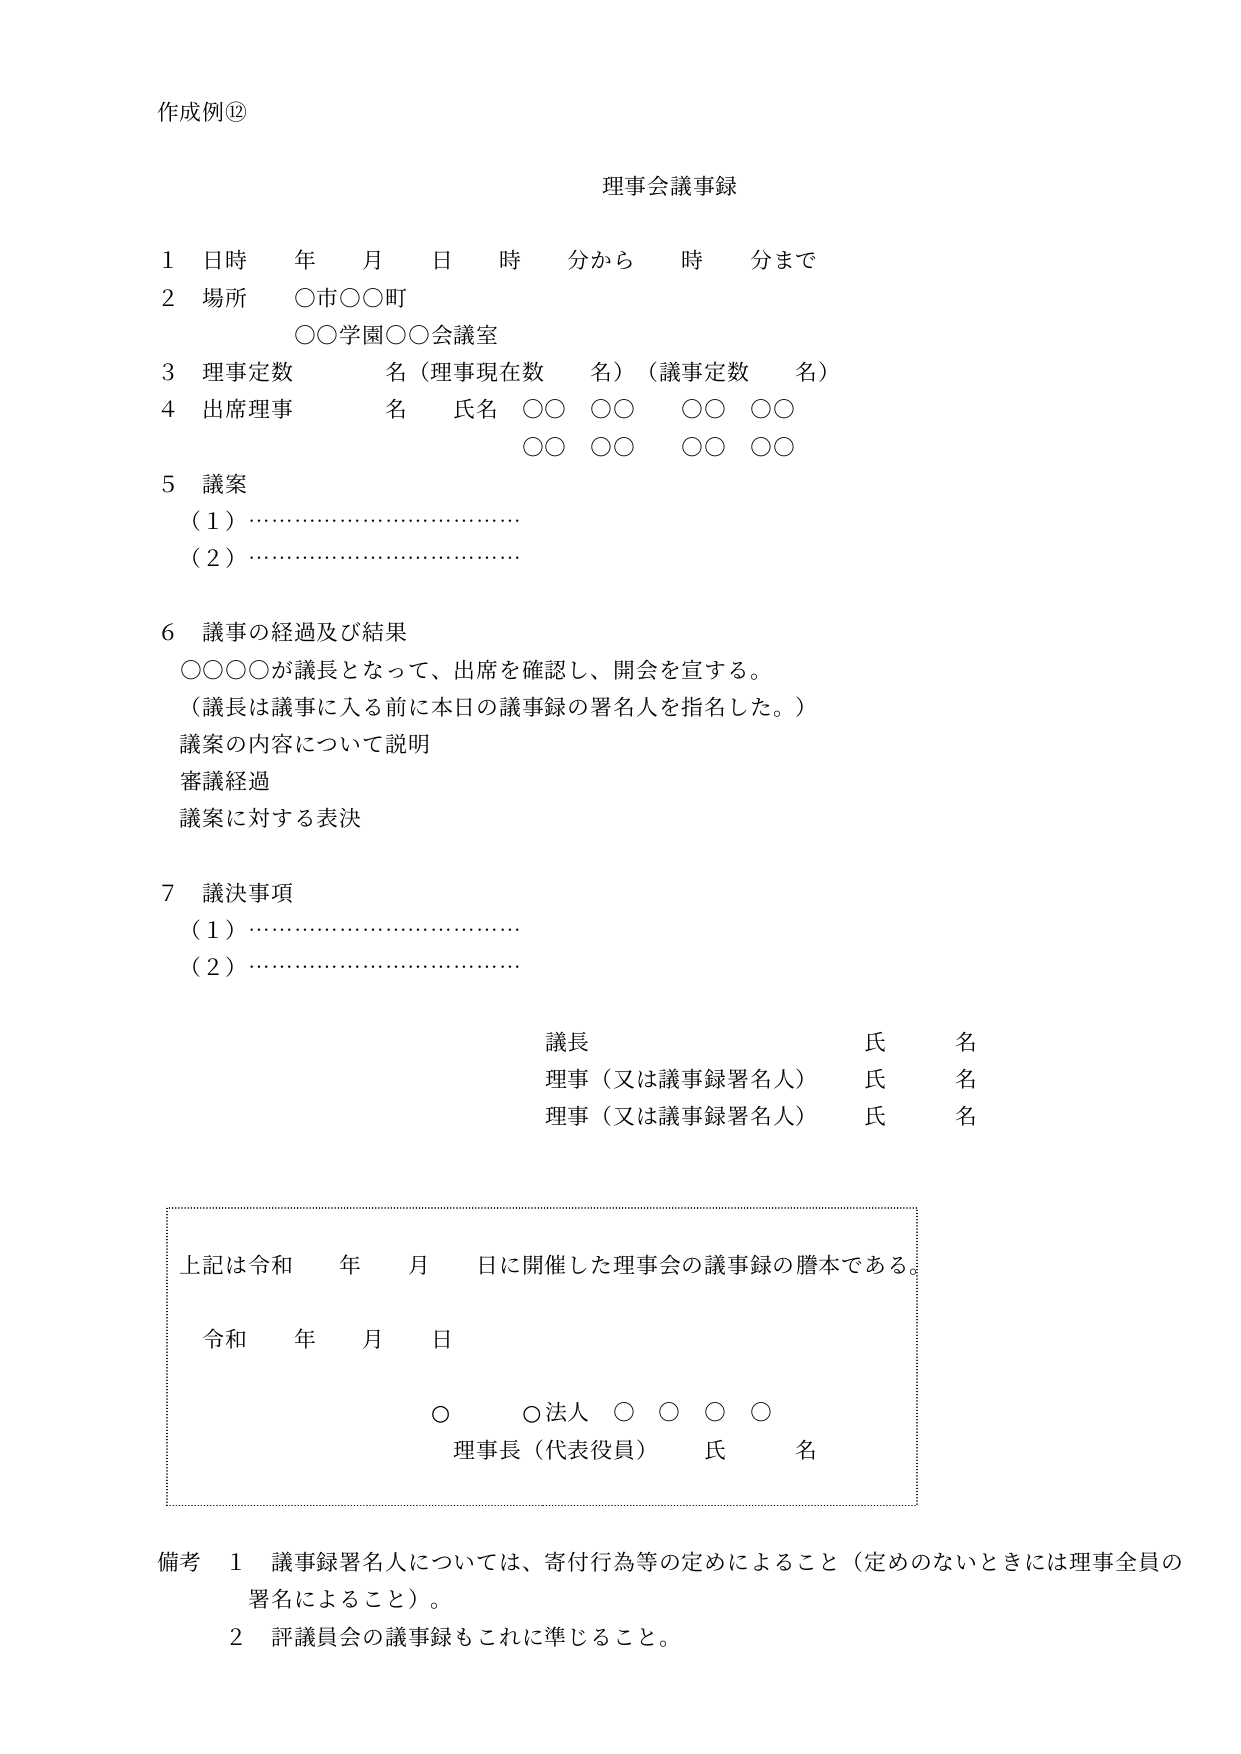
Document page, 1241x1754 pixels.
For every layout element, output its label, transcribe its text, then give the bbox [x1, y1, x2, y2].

text 審議経過 [157, 762, 1183, 799]
text 議案に対する表決 [157, 799, 1183, 836]
text 議長 氏 名 [534, 1022, 1183, 1059]
text ○○学園○○会議室 [157, 315, 1183, 352]
text ３ 理事定数 名（理事現在数 名）（議事定数 名） [157, 352, 1183, 390]
text （２）……………………………… [157, 947, 1183, 985]
text ２ 場所 ○市○○町 [157, 278, 1183, 315]
text ５ 議案 [157, 464, 1183, 501]
text 作成例⑫ [157, 92, 1183, 129]
text ７ 議決事項 [157, 873, 1183, 910]
text 令和 年 月 日 [157, 1319, 1183, 1357]
text 理事会議事録 [157, 167, 1183, 204]
text 理事（又は議事録署名人） 氏 名 [534, 1059, 1183, 1096]
text 議案の内容について説明 [157, 724, 1183, 762]
text ６ 議事の経過及び結果 [157, 613, 1183, 650]
text 備考 １ 議事録署名人については、寄付行為等の定めによること（定めのないときには理事全員の署名によること）。 [157, 1542, 1183, 1617]
text （２）……………………………… [157, 538, 1183, 576]
text ４ 出席理事 名 氏名 ○○ ○○ ○○ ○○ [157, 390, 1183, 427]
text ２ 評議員会の議事録もこれに準じること。 [157, 1617, 1183, 1654]
text （議長は議事に入る前に本日の議事録の署名人を指名した。） [157, 687, 1183, 724]
text ○○ ○○ ○○ ○○ [157, 427, 1183, 464]
text 理事長（代表役員） 氏 名 [440, 1431, 1183, 1468]
text １ 日時 年 月 日 時 分から 時 分まで [157, 241, 1183, 278]
text 理事（又は議事録署名人） 氏 名 [534, 1096, 1183, 1133]
text 上記は令和 年 月 日に開催した理事会の議事録の謄本である。 [157, 1245, 1183, 1282]
text （１）……………………………… [157, 501, 1183, 538]
text （１）……………………………… [157, 910, 1183, 947]
list ○法人 ○ ○ ○ ○ [419, 1394, 1183, 1431]
text ○○○○が議長となって、出席を確認し、開会を宣する。 [157, 650, 1183, 687]
